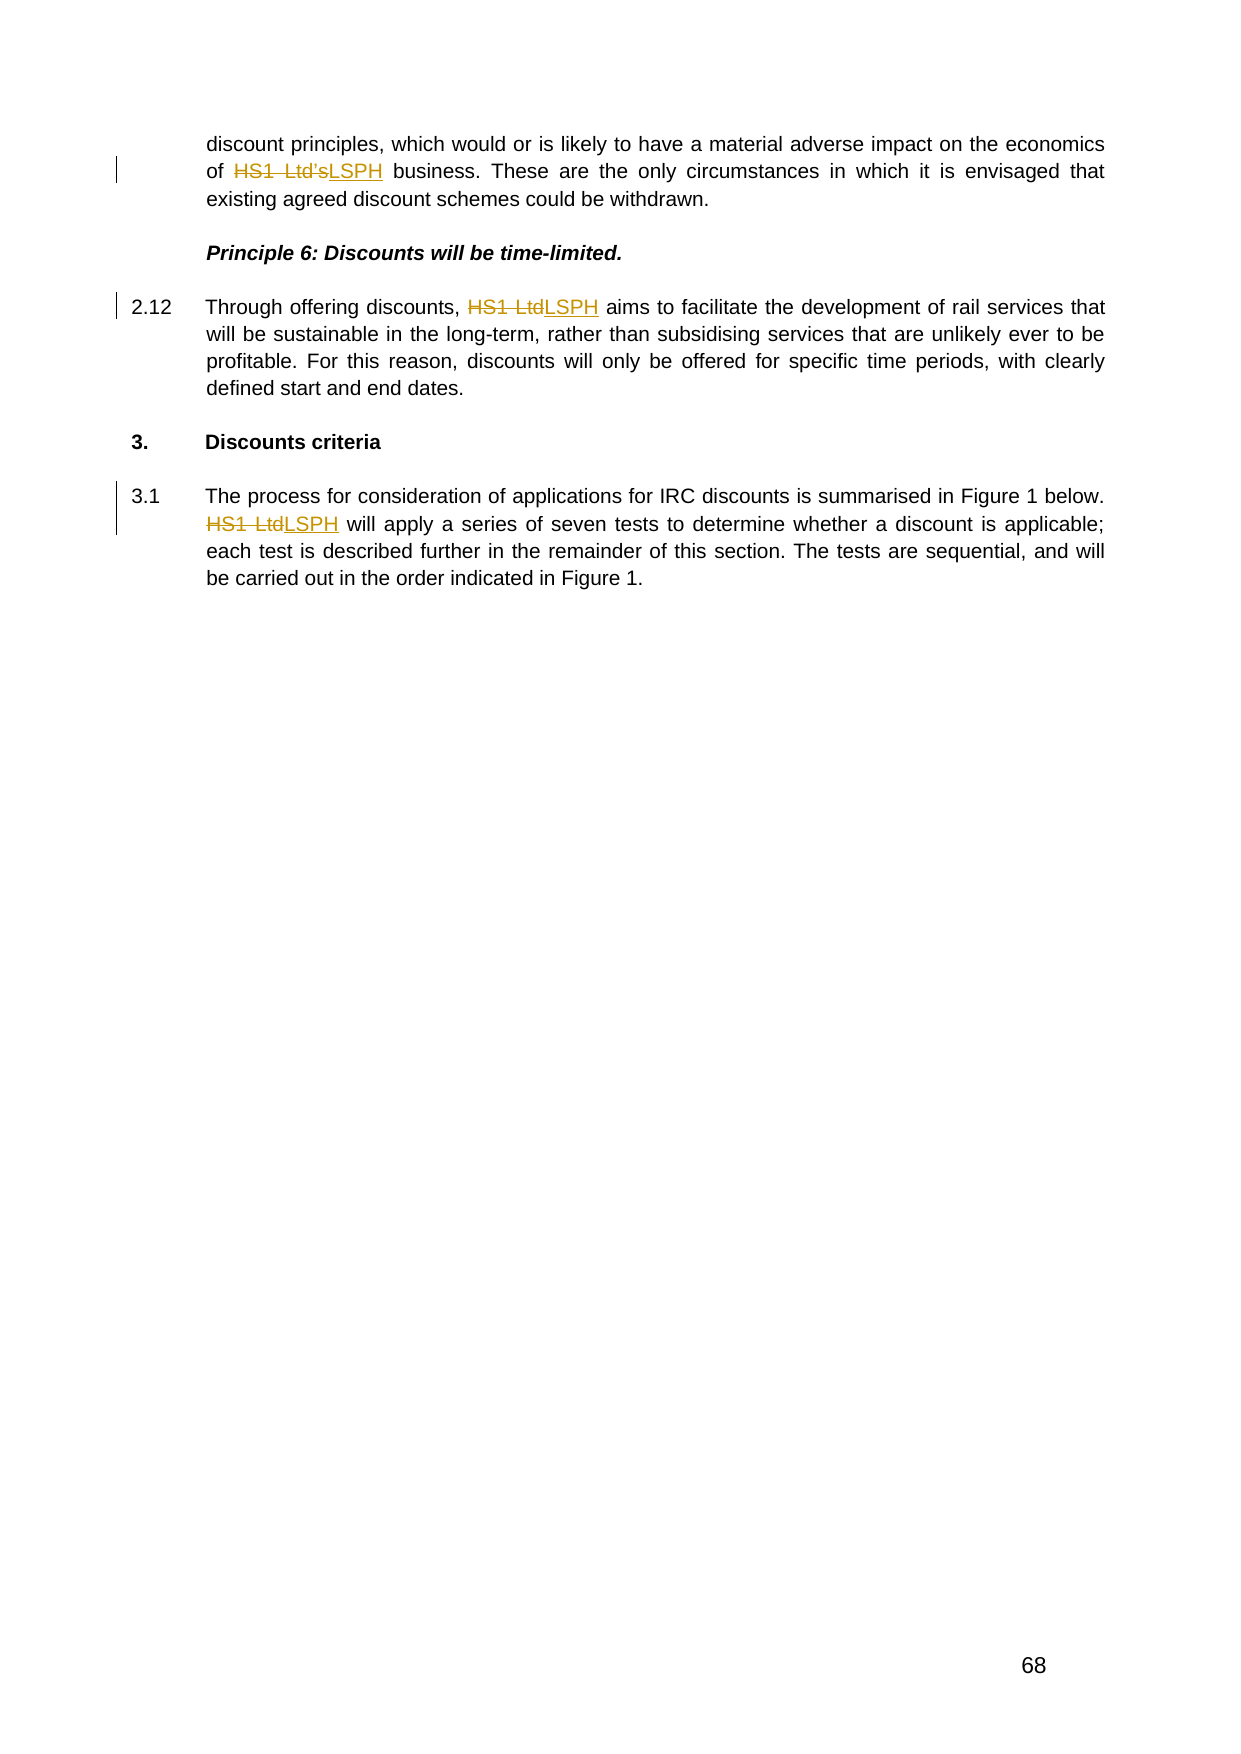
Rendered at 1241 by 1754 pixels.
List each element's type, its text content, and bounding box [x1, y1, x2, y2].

text 2.12 Through offering discounts, aims to facilitate the development of rail services that will be sustainable in the long-term, rather than subsidising services that are unlikely ever to be profitable. For this reason, discounts will only be offered for specific time periods, with clearly defined start and end dates. [131, 292, 1106, 400]
text 3. Discounts criteria [131, 427, 1106, 454]
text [131, 129, 1106, 210]
text 3.1 The process for consideration of applications for IRC discounts is summarised in Figure 1 below. will apply a series of seven tests to determine whether a discount is applicable; each test is described further in the remainder of this section. The tests are sequential, and will be carried out in the order indicated in Figure 1. [131, 481, 1106, 589]
text Principle 6: Discounts will be time-limited. [205, 237, 1106, 264]
